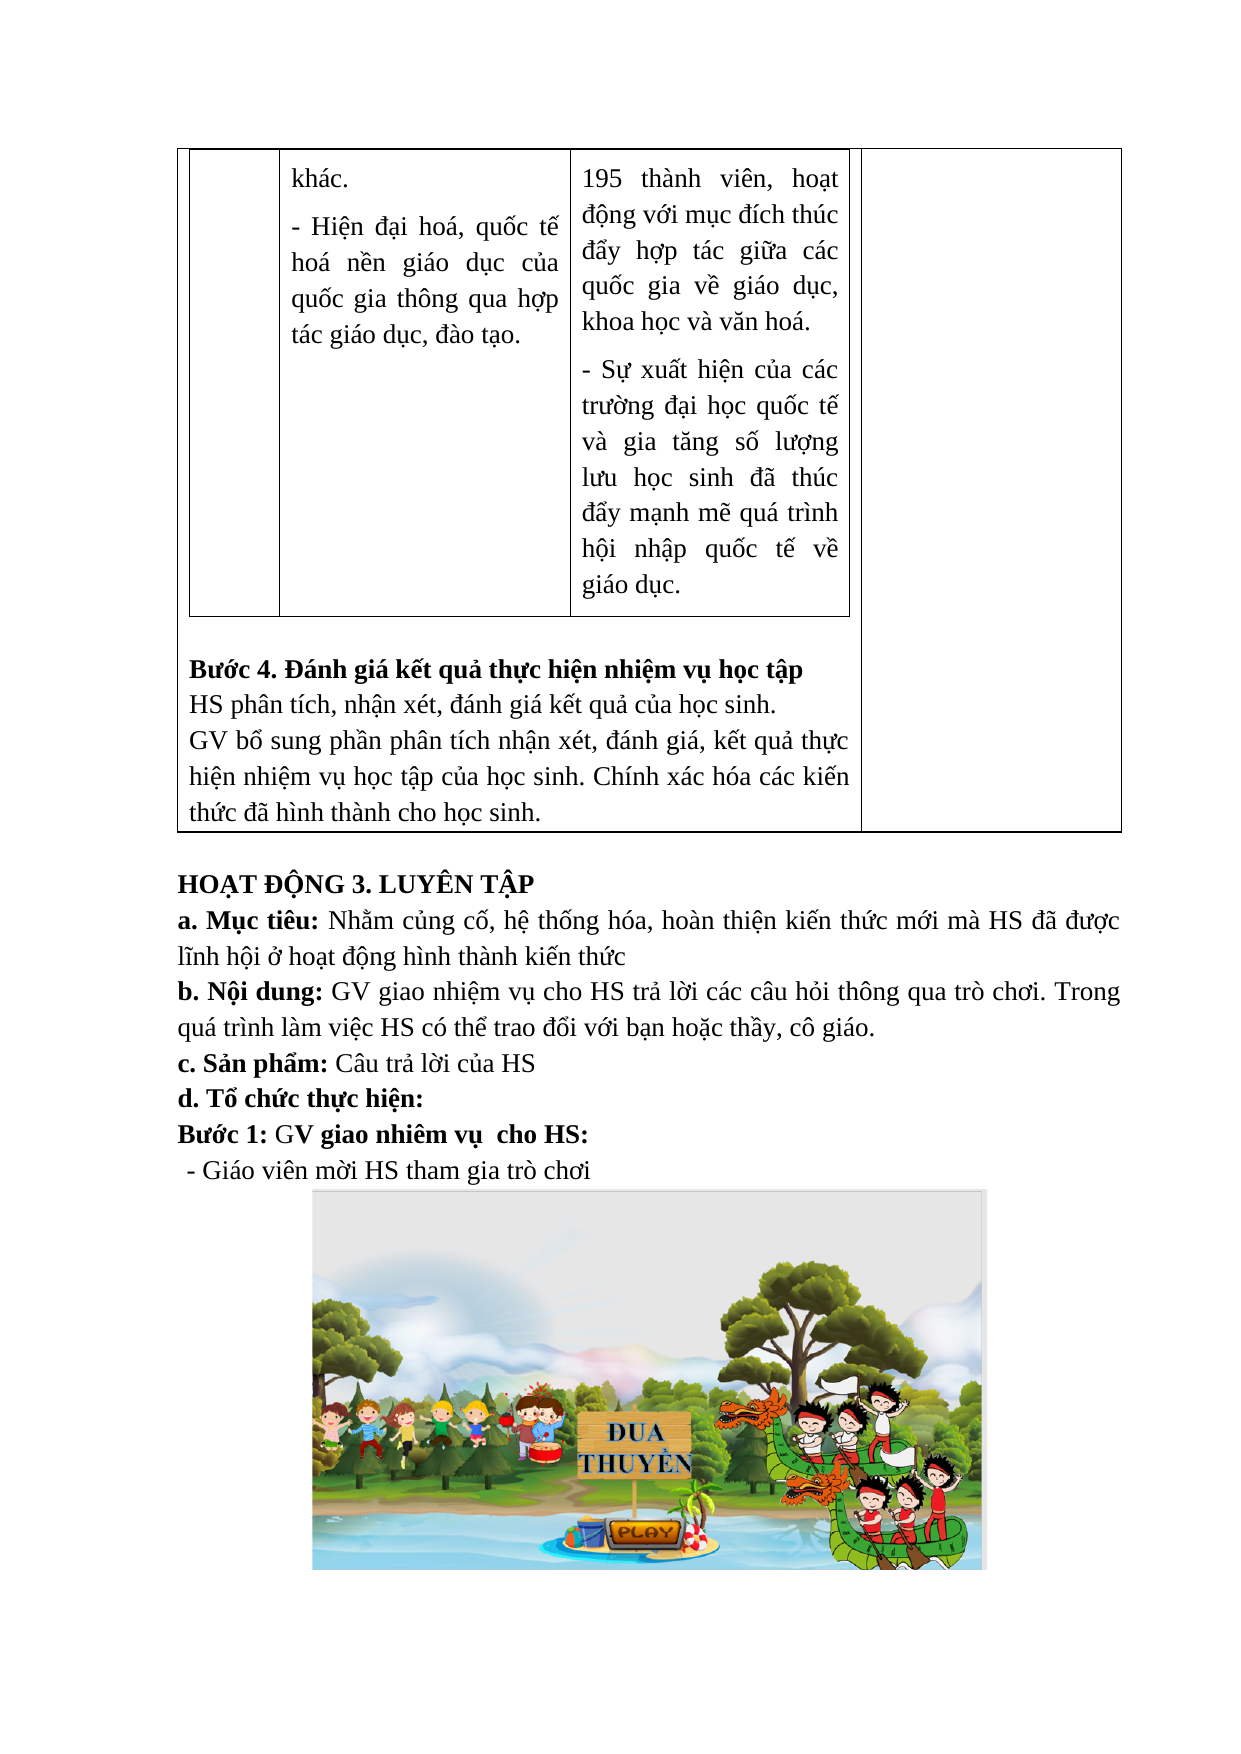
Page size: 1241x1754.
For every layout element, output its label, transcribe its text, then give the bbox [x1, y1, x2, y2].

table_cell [862, 149, 1121, 831]
text c. Sản phẩm: Câu trả lời của HS [177, 1047, 1122, 1078]
text HOẠT ĐỘNG 3. LUYÊN TẬP [177, 868, 1107, 899]
picture [312, 1189, 988, 1570]
text Bước 1: GV giao nhiêm vụ cho HS: [177, 1118, 1122, 1149]
text - Giáo viên mời HS tham gia trò chơi [177, 1154, 1122, 1185]
text d. Tổ chức thực hiện: [177, 1083, 1122, 1114]
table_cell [178, 149, 861, 831]
text a. Mục tiêu: Nhằm củng cố, hệ thống hóa, hoàn thiện kiến thức mới mà HS đã được lĩnh hội ở hoạt động hình thành kiến thức [177, 904, 1122, 971]
text b. Nội dung: GV giao nhiệm vụ cho HS trả lời các câu hỏi thông qua trò chơi. Trong quá trình làm việc HS có thể trao đổi với bạn hoặc thầy, cô giáo. [177, 975, 1122, 1042]
